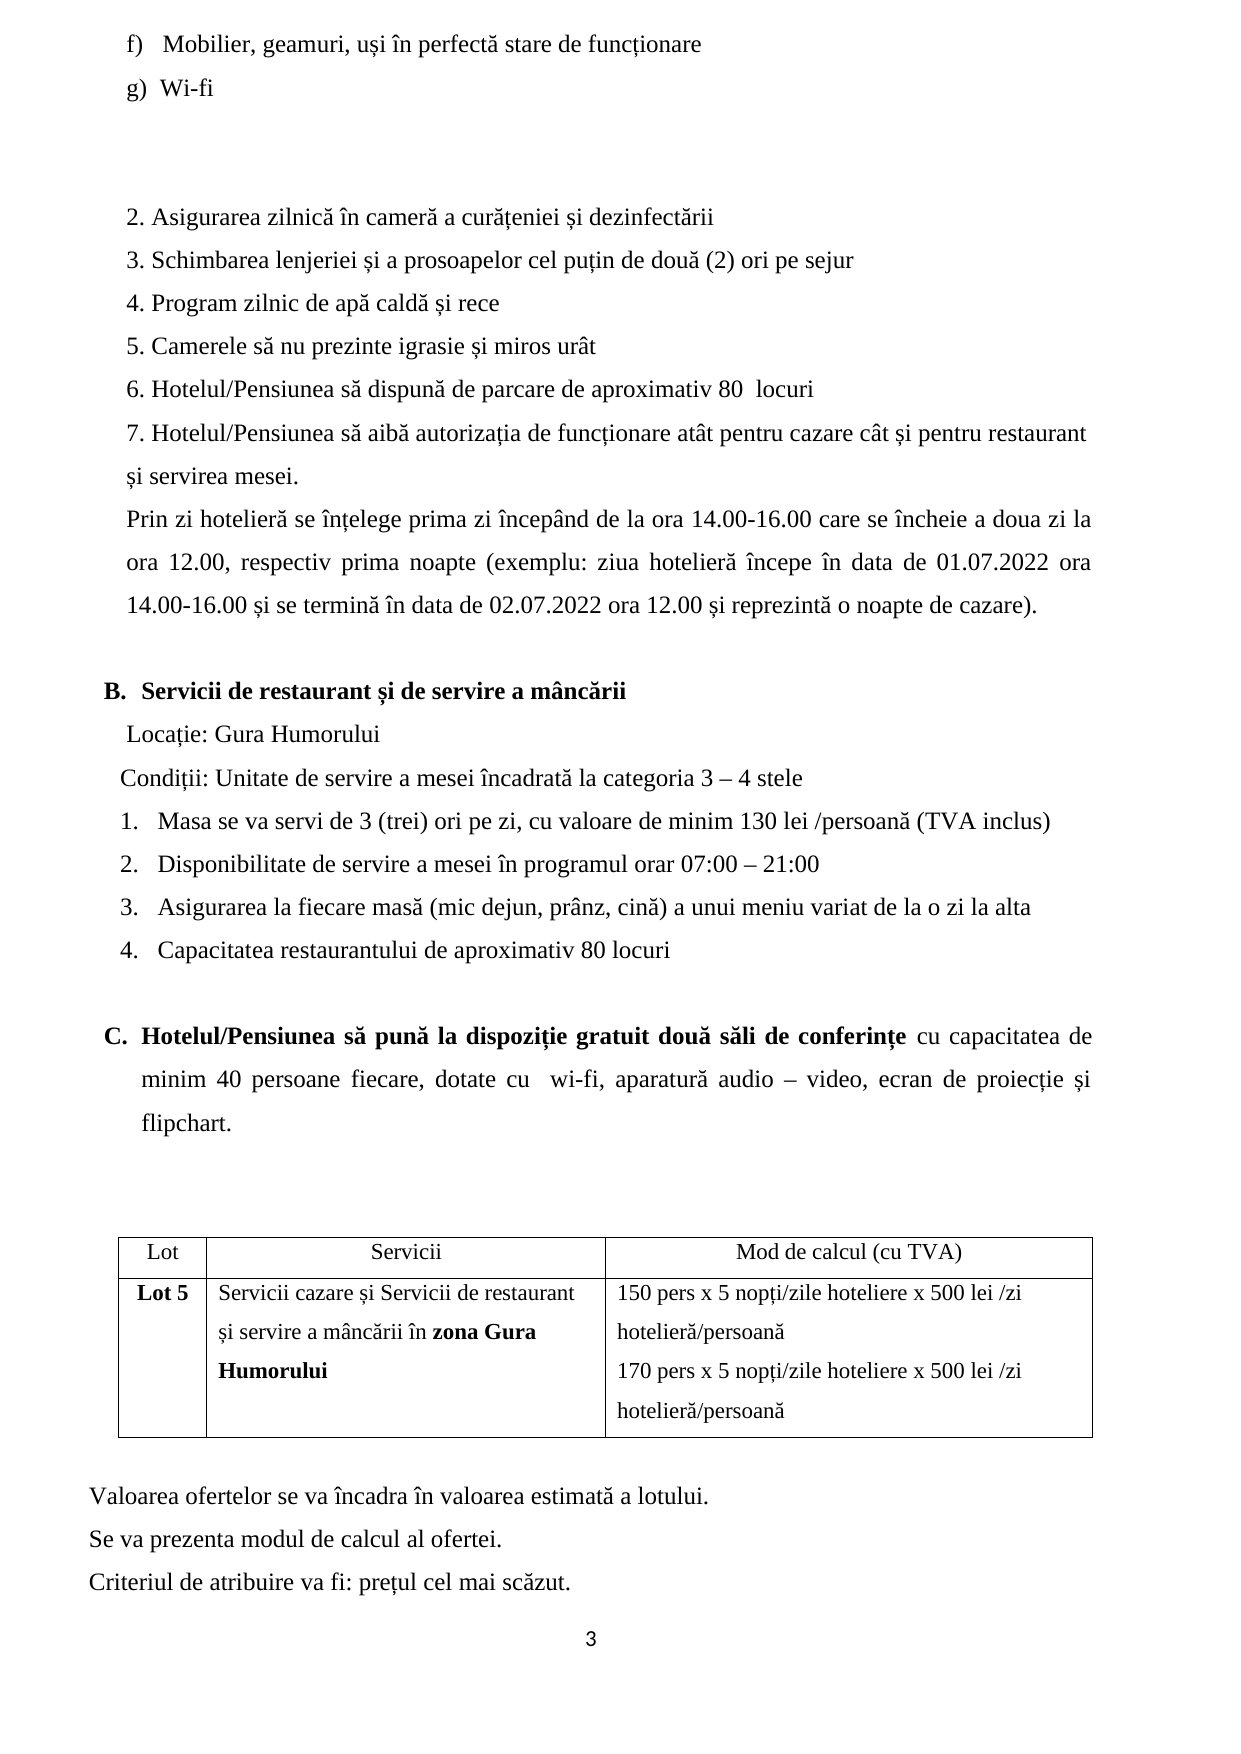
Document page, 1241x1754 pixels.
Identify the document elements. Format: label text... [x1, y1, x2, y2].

list Hotelul/Pensiunea să pună la dispoziție gratuit două săli de conferințe cu capacitatea de minim 40 persoane fiecare, dotate cu wi-fi, aparatură audio – video, ecran de proiecție și flipchart. [103, 1021, 1093, 1136]
list Capacitatea restaurantului de aproximativ 80 locuri [120, 935, 1093, 964]
text f) Mobilier, geamuri, uși în perfectă stare de funcționare [126, 29, 1093, 58]
text 7. Hotelul/Pensiunea să aibă autorizația de funcționare atât pentru cazare cât și pentru restaurant și servirea mesei. [126, 418, 1093, 489]
table_header Servicii [207, 1238, 605, 1278]
text Valoarea ofertelor se va încadra în valoarea estimată a lotului. [89, 1481, 1093, 1509]
table_cell Lot 5 [119, 1279, 206, 1437]
table_cell Servicii cazare și Servicii de restaurant și servire a mâncării în zona Gura Humorului [207, 1279, 605, 1437]
text Locație: Gura Humorului [89, 719, 1093, 748]
text 4. Program zilnic de apă caldă și rece [126, 288, 1093, 317]
text 3. Schimbarea lenjeriei și a prosoapelor cel puțin de două (2) ori pe sejur [126, 245, 1093, 274]
text g) Wi-fi [126, 73, 1093, 101]
list Disponibilitate de servire a mesei în programul orar 07:00 – 21:00 [120, 849, 1093, 878]
text 6. Hotelul/Pensiunea să dispună de parcare de aproximativ 80 locuri [126, 374, 1093, 403]
list Asigurarea la fiecare masă (mic dejun, prânz, cină) a unui meniu variat de la o zi la alta [120, 892, 1093, 921]
text Condiții: Unitate de servire a mesei încadrată la categoria 3 – 4 stele [89, 763, 1093, 791]
list Servicii de restaurant și de servire a mâncării [103, 676, 1093, 705]
table_header Mod de calcul (cu TVA) [606, 1238, 1092, 1278]
text Se va prezenta modul de calcul al ofertei. [89, 1524, 1093, 1553]
text Prin zi hotelieră se înțelege prima zi începând de la ora 14.00-16.00 care se încheie a doua zi la ora 12.00, respectiv prima noapte (exemplu: ziua hotelieră începe în data de 01.07.2022 ora 14.00-16.00 și se termină în data de 02.07.2022 ora 12.00 și reprezintă o noapte de cazare). [126, 504, 1093, 619]
text 2. Asigurarea zilnică în cameră a curățeniei și dezinfectării [126, 202, 1093, 231]
text 5. Camerele să nu prezinte igrasie și miros urât [126, 331, 1093, 360]
table_cell 150 pers x 5 nopți/zile hoteliere x 500 lei /zi hotelieră/persoană 170 pers x 5 nopți/zile hoteliere x 500 lei /zi hotelieră/persoană [606, 1279, 1092, 1437]
list Masa se va servi de 3 (trei) ori pe zi, cu valoare de minim 130 lei /persoană (TVA inclus) [120, 806, 1093, 834]
text Criteriul de atribuire va fi: prețul cel mai scăzut. [89, 1567, 1093, 1596]
table_header Lot [119, 1238, 206, 1278]
